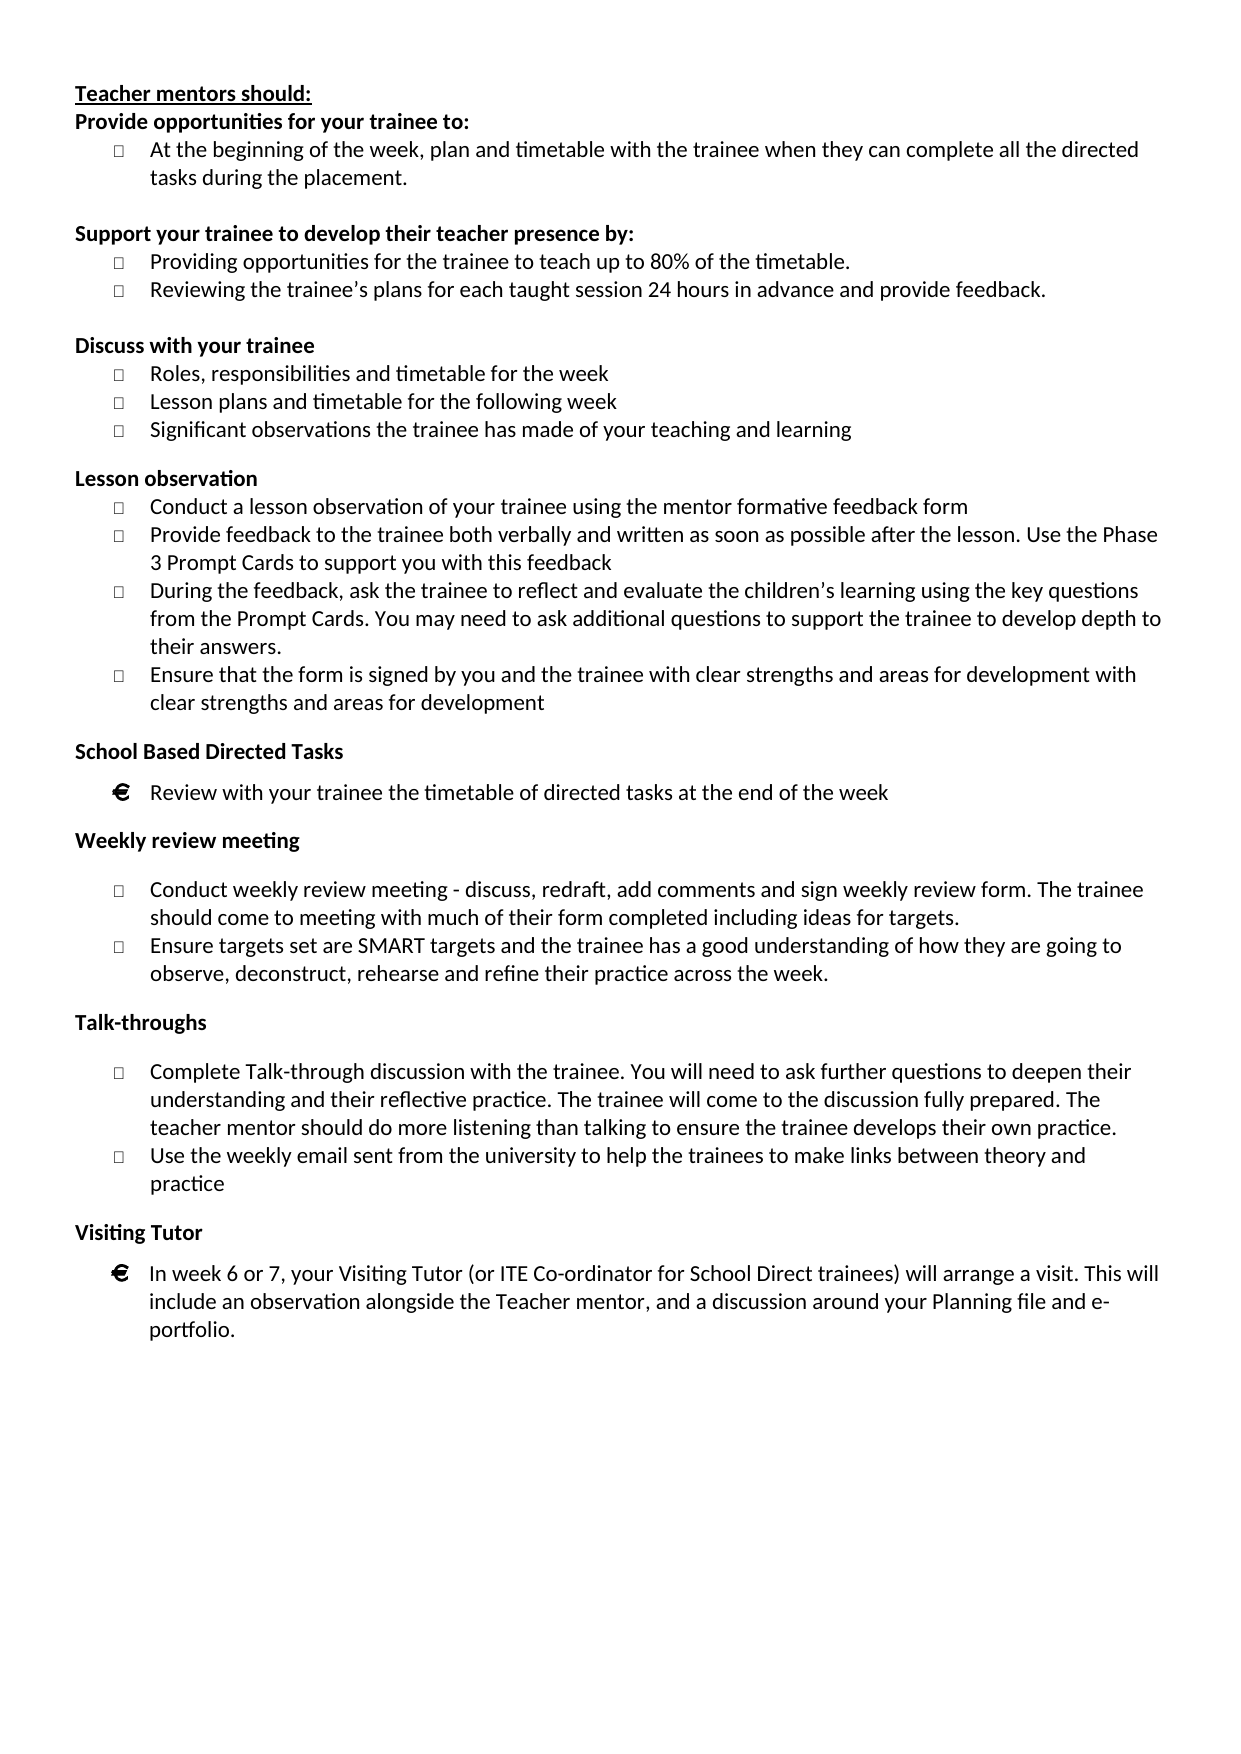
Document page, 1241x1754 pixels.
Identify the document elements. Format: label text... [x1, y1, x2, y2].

list Review with your trainee the timetable of directed tasks at the end of the week [112, 778, 1165, 806]
text Provide opportunities for your trainee to: [75, 107, 1165, 135]
list In week 6 or 7, your Visiting Tutor (or ITE Co-ordinator for School Direct trainees) will arrange a visit. This will include an observation alongside the Teacher mentor, and a discussion around your Planning file and e-portfolio. [111, 1259, 1165, 1343]
text Support your trainee to develop their teacher presence by: [75, 219, 1165, 247]
list Lesson plans and timetable for the following week [112, 387, 1165, 415]
subtitle Teacher mentors should: [75, 79, 1165, 107]
list At the beginning of the week, plan and timetable with the trainee when they can complete all the directed tasks during the placement. [112, 135, 1165, 191]
list Provide feedback to the trainee both verbally and written as soon as possible after the lesson. Use the Phase 3 Prompt Cards to support you with this feedback [112, 520, 1165, 576]
list Conduct a lesson observation of your trainee using the mentor formative feedback form [112, 492, 1165, 520]
list Ensure targets set are SMART targets and the trainee has a good understanding of how they are going to observe, deconstruct, rehearse and refine their practice across the week. [112, 932, 1165, 988]
list Use the weekly email sent from the university to help the trainees to make links between theory and practice [112, 1141, 1165, 1197]
list Significant observations the trainee has made of your teaching and learning [112, 415, 1165, 443]
text Discuss with your trainee [75, 331, 1165, 359]
list Conduct weekly review meeting - discuss, redraft, add comments and sign weekly review form. The trainee should come to meeting with much of their form completed including ideas for targets. [112, 876, 1165, 932]
list Roles, responsibilities and timetable for the week [112, 359, 1165, 387]
list During the feedback, ask the trainee to reflect and evaluate the children’s learning using the key questions from the Prompt Cards. You may need to ask additional questions to support the trainee to develop depth to their answers. [112, 576, 1165, 660]
text School Based Directed Tasks [75, 737, 1165, 765]
list Ensure that the form is signed by you and the trainee with clear strengths and areas for development with clear strengths and areas for development [112, 660, 1165, 716]
list Reviewing the trainee’s plans for each taught session 24 hours in advance and provide feedback. [112, 275, 1165, 303]
text Lesson observation [75, 464, 1165, 492]
text Visiting Tutor [75, 1218, 1165, 1246]
list Complete Talk-through discussion with the trainee. You will need to ask further questions to deepen their understanding and their reflective practice. The trainee will come to the discussion fully prepared. The teacher mentor should do more listening than talking to ensure the trainee develops their own practice. [112, 1057, 1165, 1141]
text Weekly review meeting [75, 827, 1165, 855]
list Providing opportunities for the trainee to teach up to 80% of the timetable. [112, 247, 1165, 275]
text Talk-throughs [75, 1008, 1165, 1036]
